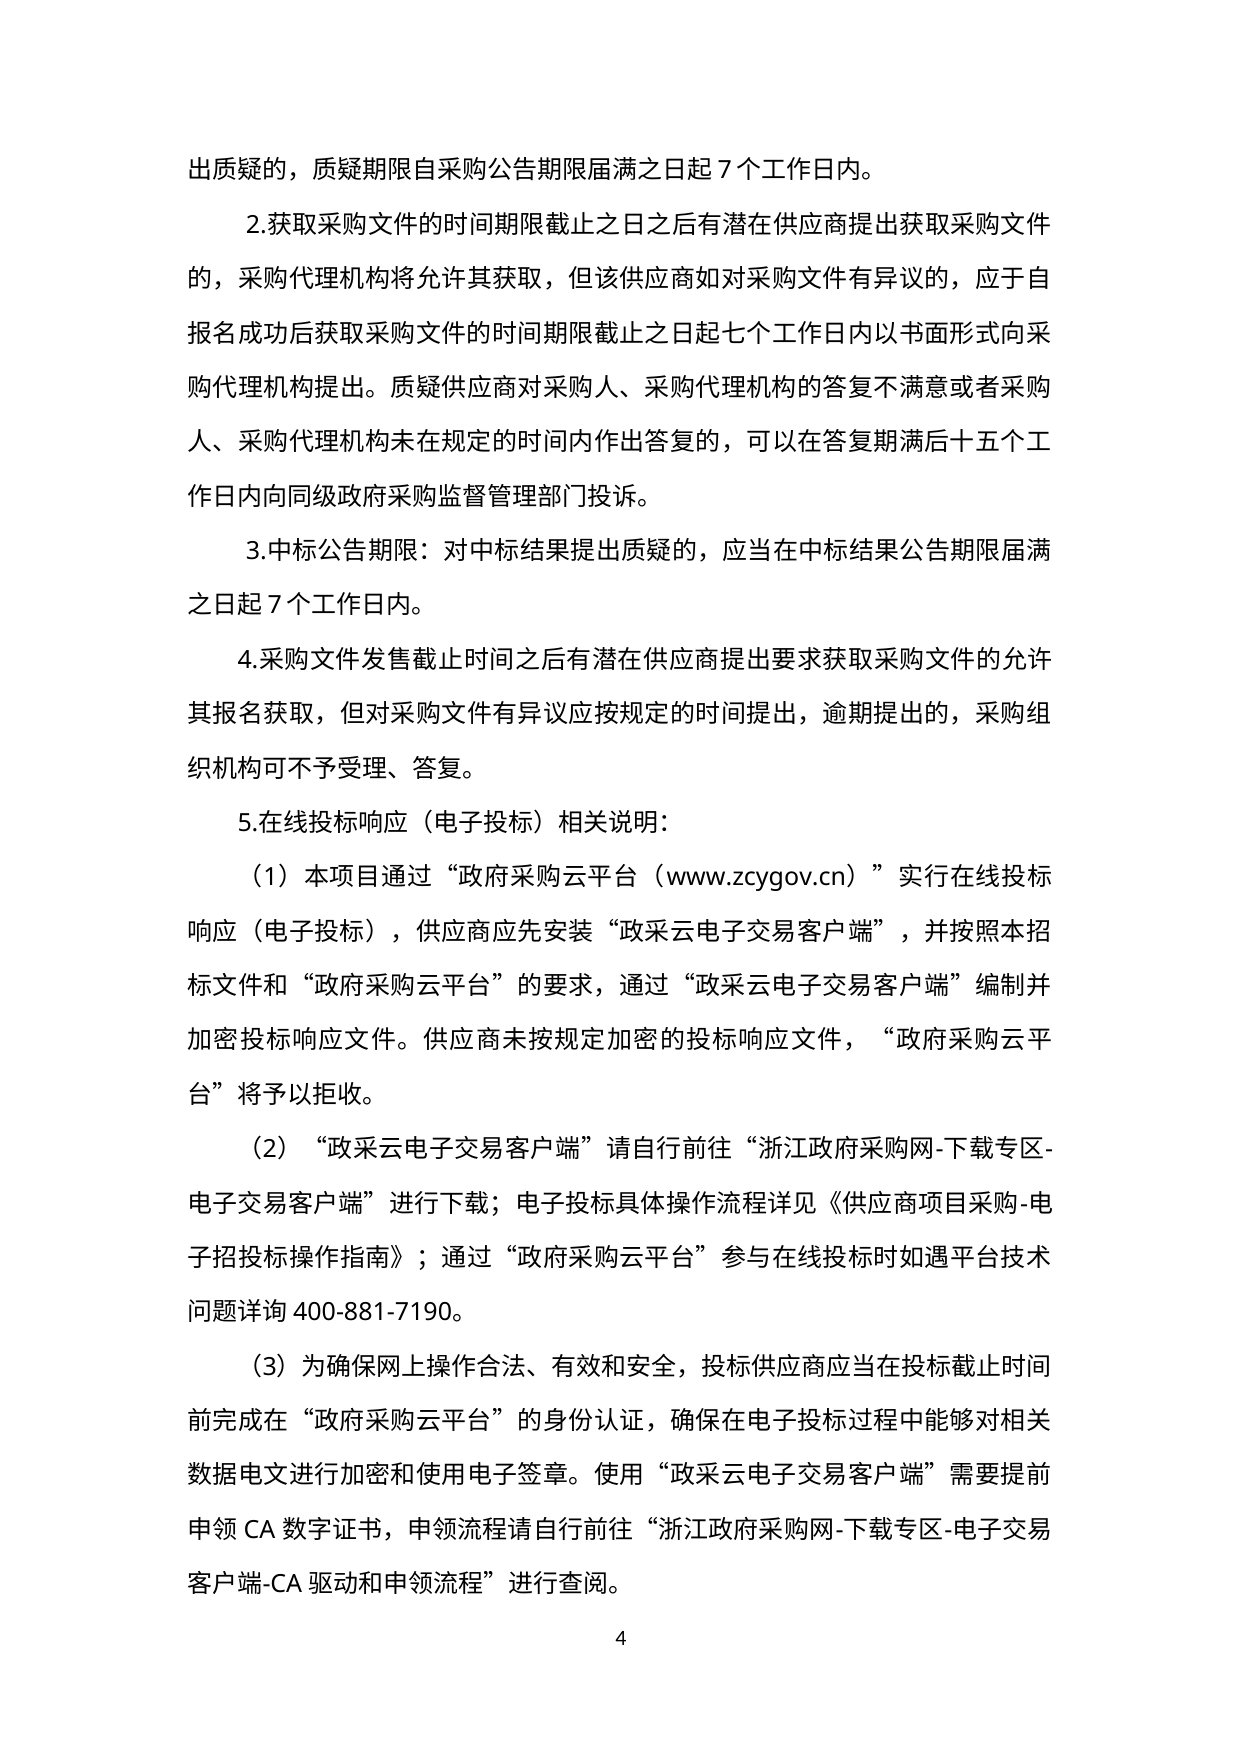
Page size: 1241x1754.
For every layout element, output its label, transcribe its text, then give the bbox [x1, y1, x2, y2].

text （2）“政采云电子交易客户端”请自行前往“浙江政府采购网-下载专区-电子交易客户端”进行下载；电子投标具体操作流程详见《供应商项目采购-电子招投标操作指南》；通过“政府采购云平台”参与在线投标时如遇平台技术问题详询 400-881-7190。 [187, 1129, 1053, 1328]
text 5.在线投标响应（电子投标）相关说明： [187, 802, 1053, 839]
text （3）为确保网上操作合法、有效和安全，投标供应商应当在投标截止时间前完成在“政府采购云平台”的身份认证，确保在电子投标过程中能够对相关数据电文进行加密和使用电子签章。使用“政采云电子交易客户端”需要提前申领 CA 数字证书，申领流程请自行前往“浙江政府采购网-下载专区-电子交易客户端-CA 驱动和申领流程”进行查阅。 [187, 1346, 1053, 1600]
text （1）本项目通过“政府采购云平台（www.zcygov.cn）”实行在线投标响应（电子投标），供应商应先安装“政采云电子交易客户端”，并按照本招标文件和“政府采购云平台”的要求，通过“政采云电子交易客户端”编制并加密投标响应文件。供应商未按规定加密的投标响应文件，“政府采购云平台”将予以拒收。 [187, 857, 1053, 1111]
text 4.采购文件发售截止时间之后有潜在供应商提出要求获取采购文件的允许其报名获取，但对采购文件有异议应按规定的时间提出，逾期提出的，采购组织机构可不予受理、答复。 [187, 639, 1053, 784]
text 2.获取采购文件的时间期限截止之日之后有潜在供应商提出获取采购文件的，采购代理机构将允许其获取，但该供应商如对采购文件有异议的，应于自报名成功后获取采购文件的时间期限截止之日起七个工作日内以书面形式向采购代理机构提出。质疑供应商对采购人、采购代理机构的答复不满意或者采购人、采购代理机构未在规定的时间内作出答复的，可以在答复期满后十五个工作日内向同级政府采购监督管理部门投诉。 [187, 204, 1053, 512]
text 3.中标公告期限：对中标结果提出质疑的，应当在中标结果公告期限届满之日起7个工作日内。 [187, 531, 1053, 621]
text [187, 150, 1053, 186]
